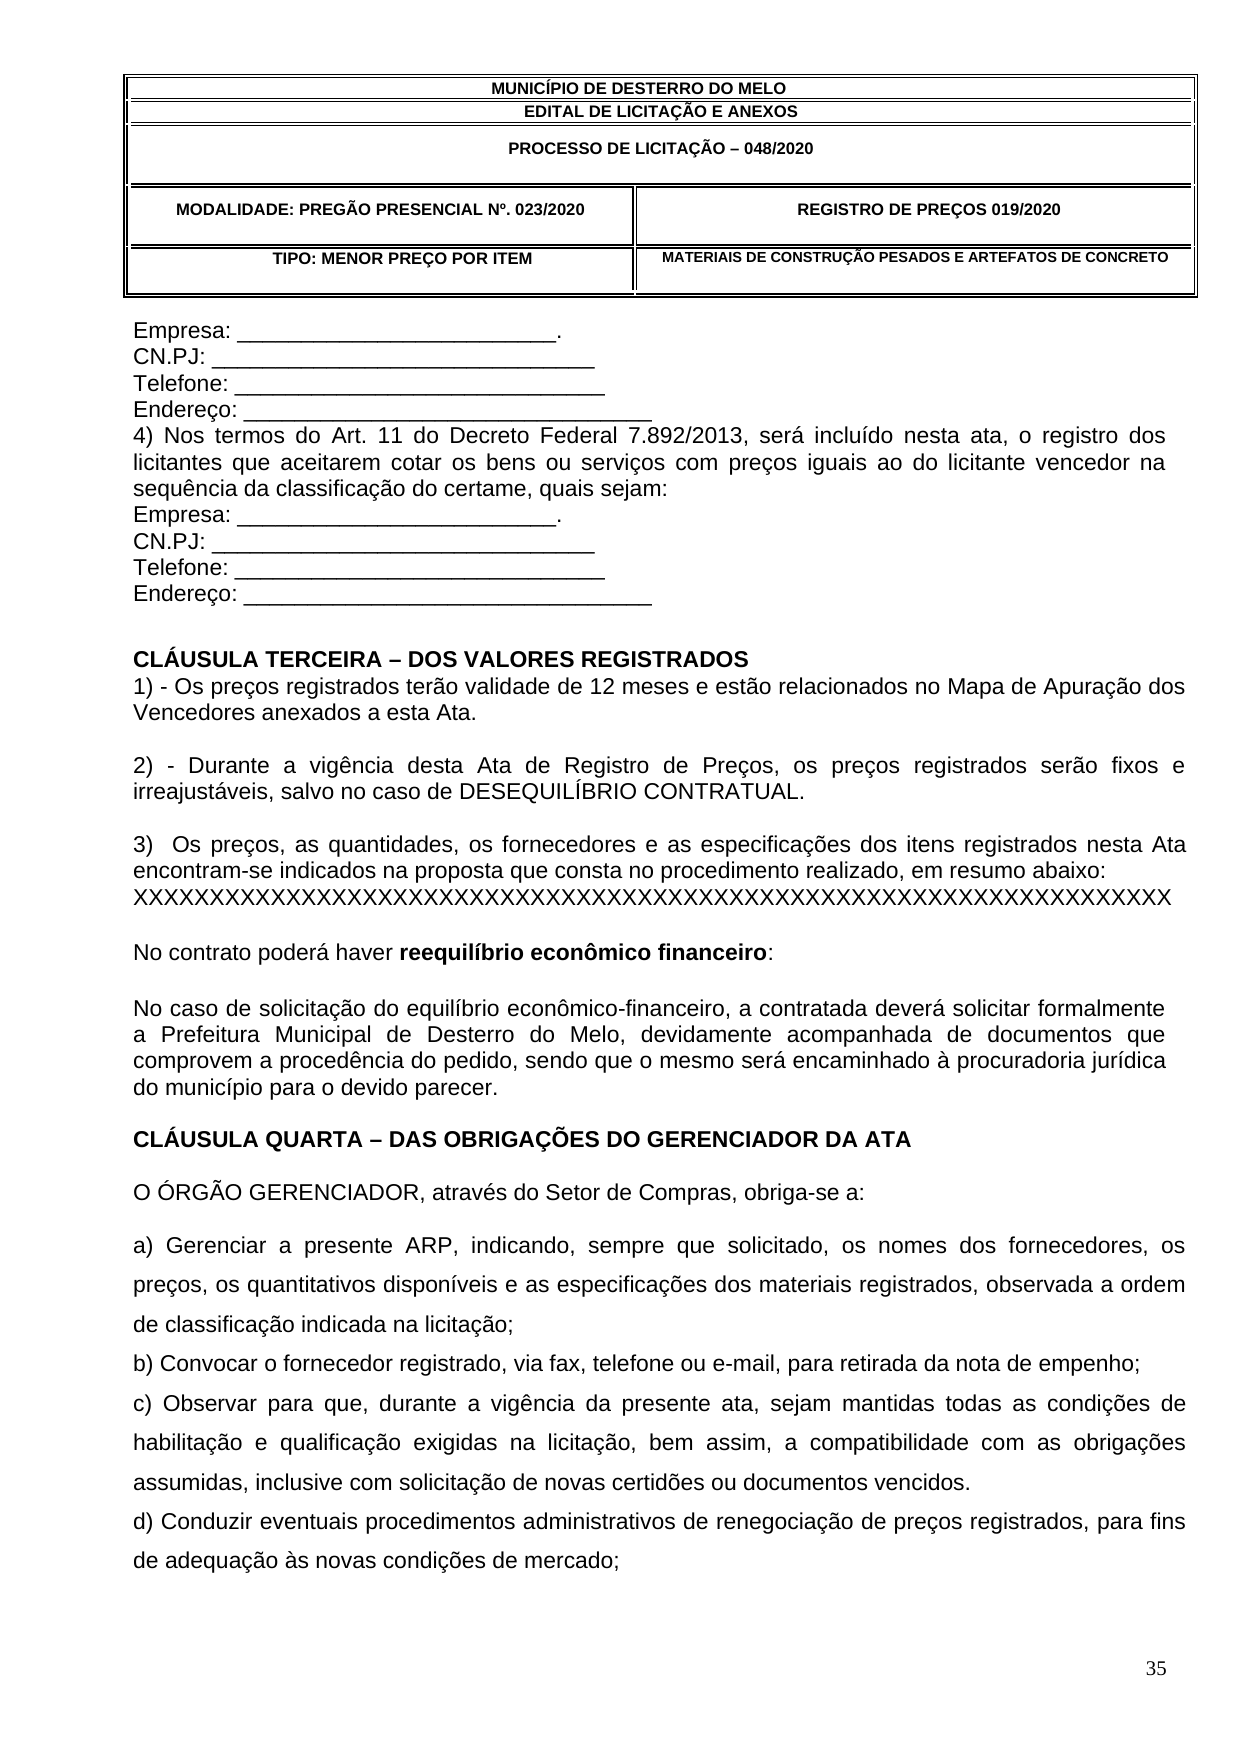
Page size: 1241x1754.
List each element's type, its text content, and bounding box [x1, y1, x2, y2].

text No caso de solicitação do equilíbrio econômico-financeiro, a contratada deverá solicitar formalmente a Prefeitura Municipal de Desterro do Melo, devidamente acompanhada de documentos que comprovem a procedência do pedido, sendo que o mesmo será encaminhado à procuradoria jurídica do município para o devido parecer. [133, 994, 1167, 1100]
text d) Conduzir eventuais procedimentos administrativos de renegociação de preços registrados, para fins de adequação às novas condições de mercado; [133, 1508, 1187, 1574]
text CN.PJ: ______________________________ [133, 528, 1187, 554]
text c) Observar para que, durante a vigência da presente ata, sejam mantidas todas as condições de habilitação e qualificação exigidas na licitação, bem assim, a compatibilidade com as obrigações assumidas, inclusive com solicitação de novas certidões ou documentos vencidos. [133, 1389, 1187, 1495]
text Empresa: _________________________. [133, 501, 1187, 528]
text XXXXXXXXXXXXXXXXXXXXXXXXXXXXXXXXXXXXXXXXXXXXXXXXXXXXXXXXXXXXXXXXXXXX [133, 883, 1187, 910]
text CN.PJ: ______________________________ [133, 343, 1187, 369]
text CLÁUSULA TERCEIRA – DOS VALORES REGISTRADOS [133, 646, 1187, 673]
text 3) Os preços, as quantidades, os fornecedores e as especificações dos itens registrados nesta Ata encontram-se indicados na proposta que consta no procedimento realizado, em resumo abaixo: [133, 831, 1187, 883]
text b) Convocar o fornecedor registrado, via fax, telefone ou e-mail, para retirada da nota de empenho; [133, 1350, 1187, 1376]
text Endereço: ________________________________ [133, 580, 1187, 607]
text 4) Nos termos do Art. 11 do Decreto Federal 7.892/2013, será incluído nesta ata, o registro dos licitantes que aceitarem cotar os bens ou serviços com preços iguais ao do licitante vencedor na sequência da classificação do certame, quais sejam: [133, 422, 1167, 501]
text a) Gerenciar a presente ARP, indicando, sempre que solicitado, os nomes dos fornecedores, os preços, os quantitativos disponíveis e as especificações dos materiais registrados, observada a ordem de classificação indicada na licitação; [133, 1232, 1187, 1337]
text 1) - Os preços registrados terão validade de 12 meses e estão relacionados no Mapa de Apuração dos Vencedores anexados a esta Ata. [133, 673, 1187, 725]
text No contrato poderá haver reequilíbrio econômico financeiro: [133, 939, 1167, 965]
text Endereço: ________________________________ [133, 396, 1187, 422]
text Telefone: _____________________________ [133, 369, 1187, 396]
text 2) - Durante a vigência desta Ata de Registro de Preços, os preços registrados serão fixos e irreajustáveis, salvo no caso de DESEQUILÍBRIO CONTRATUAL. [133, 752, 1187, 804]
text Telefone: _____________________________ [133, 554, 1187, 580]
text CLÁUSULA QUARTA – DAS OBRIGAÇÕES DO GERENCIADOR DA ATA [133, 1126, 1187, 1153]
text O ÓRGÃO GERENCIADOR, através do Setor de Compras, obriga-se a: [133, 1179, 1187, 1205]
text Empresa: _________________________. [133, 317, 1187, 343]
